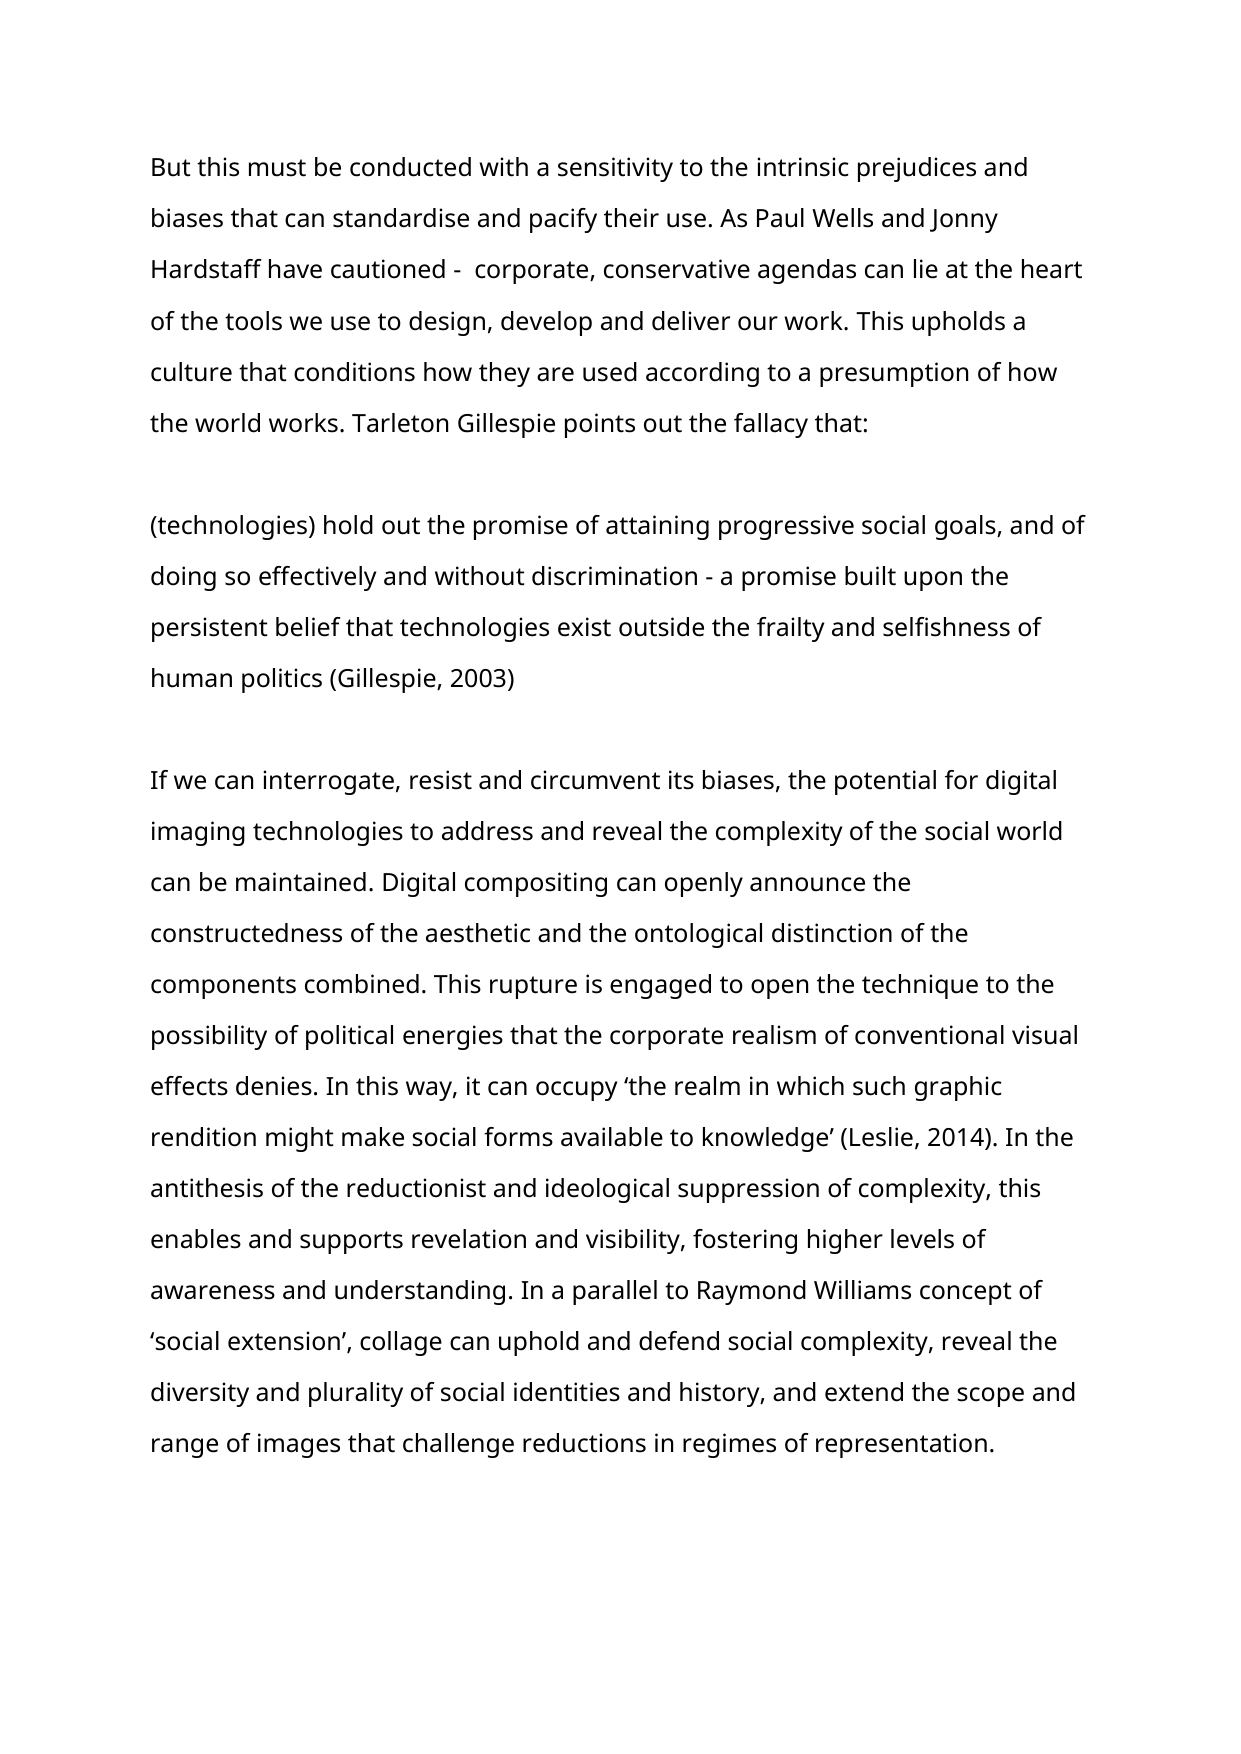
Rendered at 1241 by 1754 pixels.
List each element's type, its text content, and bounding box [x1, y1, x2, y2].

text (technologies) hold out the promise of attaining progressive social goals, and of doing so effectively and without discrimination - a promise built upon the persistent belief that technologies exist outside the frailty and selfishness of human politics (Gillespie, 2003) [150, 507, 1090, 694]
text But this must be conducted with a sensitivity to the intrinsic prejudices and biases that can standardise and pacify their use. As Paul Wells and Jonny Hardstaff have cautioned - corporate, conservative agendas can lie at the heart of the tools we use to design, develop and deliver our work. This upholds a culture that conditions how they are used according to a presumption of how the world works. Tarleton Gillespie points out the fallacy that: [150, 150, 1090, 439]
text If we can interrogate, resist and circumvent its biases, the potential for digital imaging technologies to address and reveal the complexity of the social world can be maintained. Digital compositing can openly announce the constructedness of the aesthetic and the ontological distinction of the components combined. This rupture is engaged to open the technique to the possibility of political energies that the corporate realism of conventional visual effects denies. In this way, it can occupy ‘the realm in which such graphic rendition might make social forms available to knowledge’ (Leslie, 2014). In the antithesis of the reductionist and ideological suppression of complexity, this enables and supports revelation and visibility, fostering higher levels of awareness and understanding. In a parallel to Raymond Williams concept of ‘social extension’, collage can uphold and defend social complexity, reveal the diversity and plurality of social identities and history, and extend the scope and range of images that challenge reductions in regimes of representation. [150, 762, 1090, 1460]
